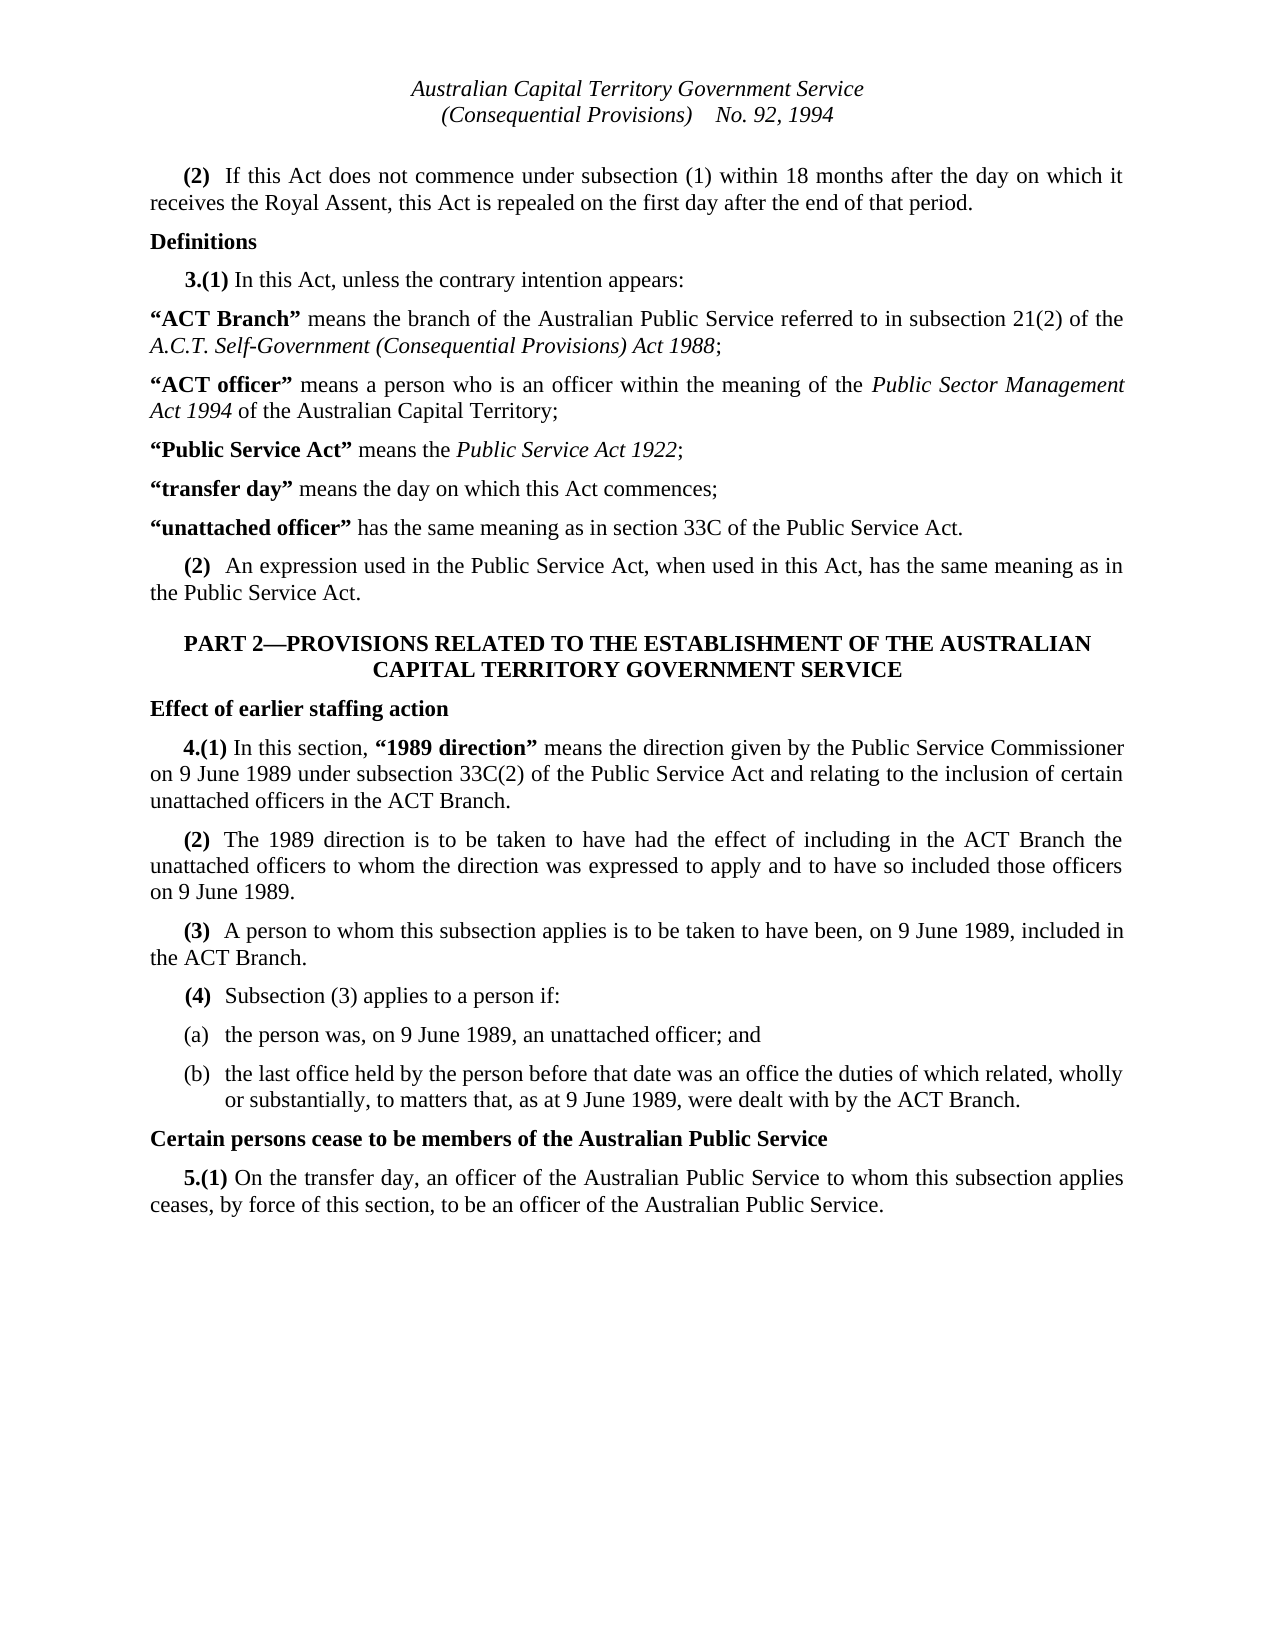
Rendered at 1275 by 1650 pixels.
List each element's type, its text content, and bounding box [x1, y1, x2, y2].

text Effect of earlier staffing action [150, 695, 1125, 722]
text “Public Service Act” means the Public Service Act 1922; [150, 436, 1125, 462]
text (a) the person was, on 9 June 1989, an unattached officer; and [183, 1021, 1125, 1048]
text (b) the last office held by the person before that date was an office the duties of which related, wholly or substantially, to matters that, as at 9 June 1989, were dealt with by the ACT Branch. [183, 1060, 1125, 1113]
text “ACT officer” means a person who is an officer within the meaning of the Public Sector Management Act 1994 of the Australian Capital Territory; [150, 371, 1125, 423]
text (4) Subsection (3) applies to a person if: [184, 982, 1125, 1009]
text 4.(1) In this section, “1989 direction” means the direction given by the Public Service Commissioner on 9 June 1989 under subsection 33C(2) of the Public Service Act and relating to the inclusion of certain unattached officers in the ACT Branch. [150, 734, 1125, 813]
text 5.(1) On the transfer day, an officer of the Australian Public Service to whom this subsection applies ceases, by force of this section, to be an officer of the Australian Public Service. [150, 1164, 1125, 1217]
text 3.(1) In this Act, unless the contrary intention appears: [184, 267, 1125, 293]
text (2) If this Act does not commence under subsection (1) within 18 months after the day on which it receives the Royal Assent, this Act is repealed on the first day after the end of that period. [150, 162, 1125, 215]
text (3) A person to whom this subsection applies is to be taken to have been, on 9 June 1989, included in the ACT Branch. [150, 917, 1125, 970]
text (2) The 1989 direction is to be taken to have had the effect of including in the ACT Branch the unattached officers to whom the direction was expressed to apply and to have so included those officers on 9 June 1989. [150, 826, 1125, 905]
text PART 2—PROVISIONS RELATED TO THE ESTABLISHMENT OF THE AUSTRALIAN CAPITAL TERRITORY GOVERNMENT SERVICE [150, 630, 1125, 683]
text “unattached officer” has the same meaning as in section 33C of the Public Service Act. [150, 513, 1125, 540]
text Definitions [150, 228, 1125, 254]
text Certain persons cease to be members of the Australian Public Service [150, 1125, 1125, 1152]
text “ACT Branch” means the branch of the Australian Public Service referred to in subsection 21(2) of the A.C.T. Self-Government (Consequential Provisions) Act 1988; [150, 305, 1125, 358]
text (2) An expression used in the Public Service Act, when used in this Act, has the same meaning as in the Public Service Act. [150, 552, 1125, 605]
text “transfer day” means the day on which this Act commences; [150, 475, 1125, 501]
